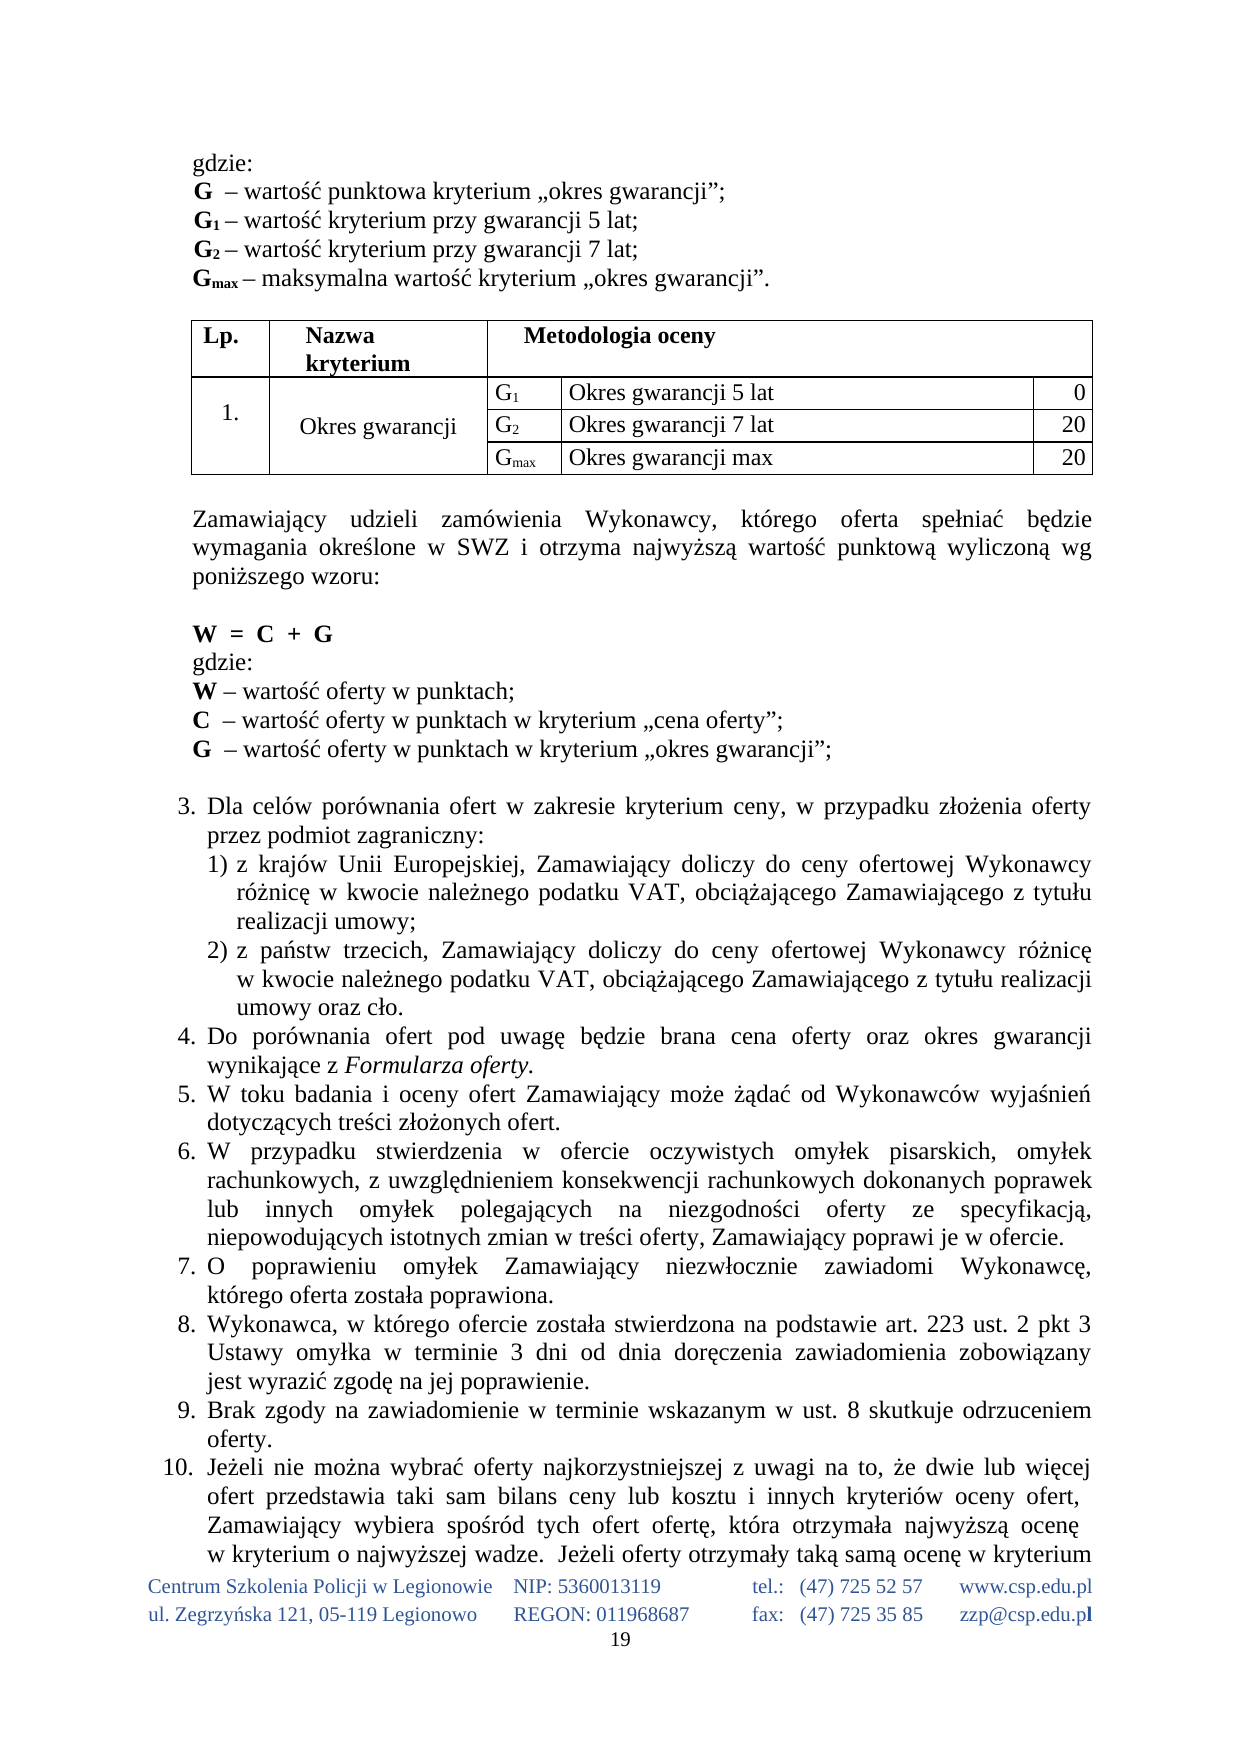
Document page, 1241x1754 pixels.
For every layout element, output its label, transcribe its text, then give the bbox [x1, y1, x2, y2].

text 4. Do porównania ofert pod uwagę będzie brana cena oferty oraz okres gwarancji wynikające z Formularza oferty. [177, 1021, 1092, 1079]
table_cell 1. [192, 378, 269, 474]
text W – wartość oferty w punktach; [192, 676, 1092, 705]
text G1 – wartość kryterium przy gwarancji 5 lat; [192, 205, 1092, 234]
text gdzie: [192, 148, 1092, 176]
table_cell G2 [488, 410, 561, 441]
text G2 – wartość kryterium przy gwarancji 7 lat; [192, 234, 1092, 263]
table_header Metodologia oceny [488, 321, 1092, 376]
table_cell Okres gwarancji 5 lat [562, 378, 1033, 409]
table_cell 0 [1034, 378, 1092, 409]
text Zamawiający udzieli zamówienia Wykonawcy, którego oferta spełniać będzie wymagania określone w SWZ i otrzyma najwyższą wartość punktową wyliczoną wg poniższego wzoru: [192, 504, 1092, 590]
table_header Nazwa kryterium [270, 321, 487, 376]
table_cell Gmax [488, 443, 561, 474]
text gdzie: [192, 647, 1092, 676]
text 1) z krajów Unii Europejskiej, Zamawiający doliczy do ceny ofertowej Wykonawcy różnicę w kwocie należnego podatku VAT, obciążającego Zamawiającego z tytułu realizacji umowy; [207, 849, 1092, 935]
text G – wartość oferty w punktach w kryterium „okres gwarancji”; [192, 734, 1092, 762]
text G – wartość punktowa kryterium „okres gwarancji”; [192, 176, 1092, 205]
text 3. Dla celów porównania ofert w zakresie kryterium ceny, w przypadku złożenia oferty przez podmiot zagraniczny: [177, 791, 1092, 849]
table_cell 20 [1034, 410, 1092, 441]
table_cell G1 [488, 378, 561, 409]
text Gmax – maksymalna wartość kryterium „okres gwarancji”. [192, 263, 1092, 291]
text 7. O poprawieniu omyłek Zamawiający niezwłocznie zawiadomi Wykonawcę, którego oferta została poprawiona. [177, 1251, 1092, 1309]
table_cell Okres gwarancji 7 lat [562, 410, 1033, 441]
text 5. W toku badania i oceny ofert Zamawiający może żądać od Wykonawców wyjaśnień dotyczących treści złożonych ofert. [177, 1079, 1092, 1136]
table_cell Okres gwarancji max [562, 443, 1033, 474]
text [162, 1452, 1092, 1567]
table_cell 20 [1034, 443, 1092, 474]
table_header Lp. [192, 321, 269, 376]
text C – wartość oferty w punktach w kryterium „cena oferty”; [192, 705, 1092, 734]
text W = C + G [192, 590, 1092, 647]
text 2) z państw trzecich, Zamawiający doliczy do ceny ofertowej Wykonawcy różnicę w kwocie należnego podatku VAT, obciążającego Zamawiającego z tytułu realizacji umowy oraz cło. [207, 935, 1092, 1021]
text 9. Brak zgody na zawiadomienie w terminie wskazanym w ust. 8 skutkuje odrzuceniem oferty. [177, 1395, 1092, 1452]
table_cell Okres gwarancji [270, 378, 487, 474]
text 8. Wykonawca, w którego ofercie została stwierdzona na podstawie art. 223 ust. 2 pkt 3 Ustawy omyłka w terminie 3 dni od dnia doręczenia zawiadomienia zobowiązany jest wyrazić zgodę na jej poprawienie. [177, 1309, 1092, 1395]
text 6. W przypadku stwierdzenia w ofercie oczywistych omyłek pisarskich, omyłek rachunkowych, z uwzględnieniem konsekwencji rachunkowych dokonanych poprawek lub innych omyłek polegających na niezgodności oferty ze specyfikacją, niepowodujących istotnych zmian w treści oferty, Zamawiający poprawi je w ofercie. [177, 1136, 1092, 1251]
